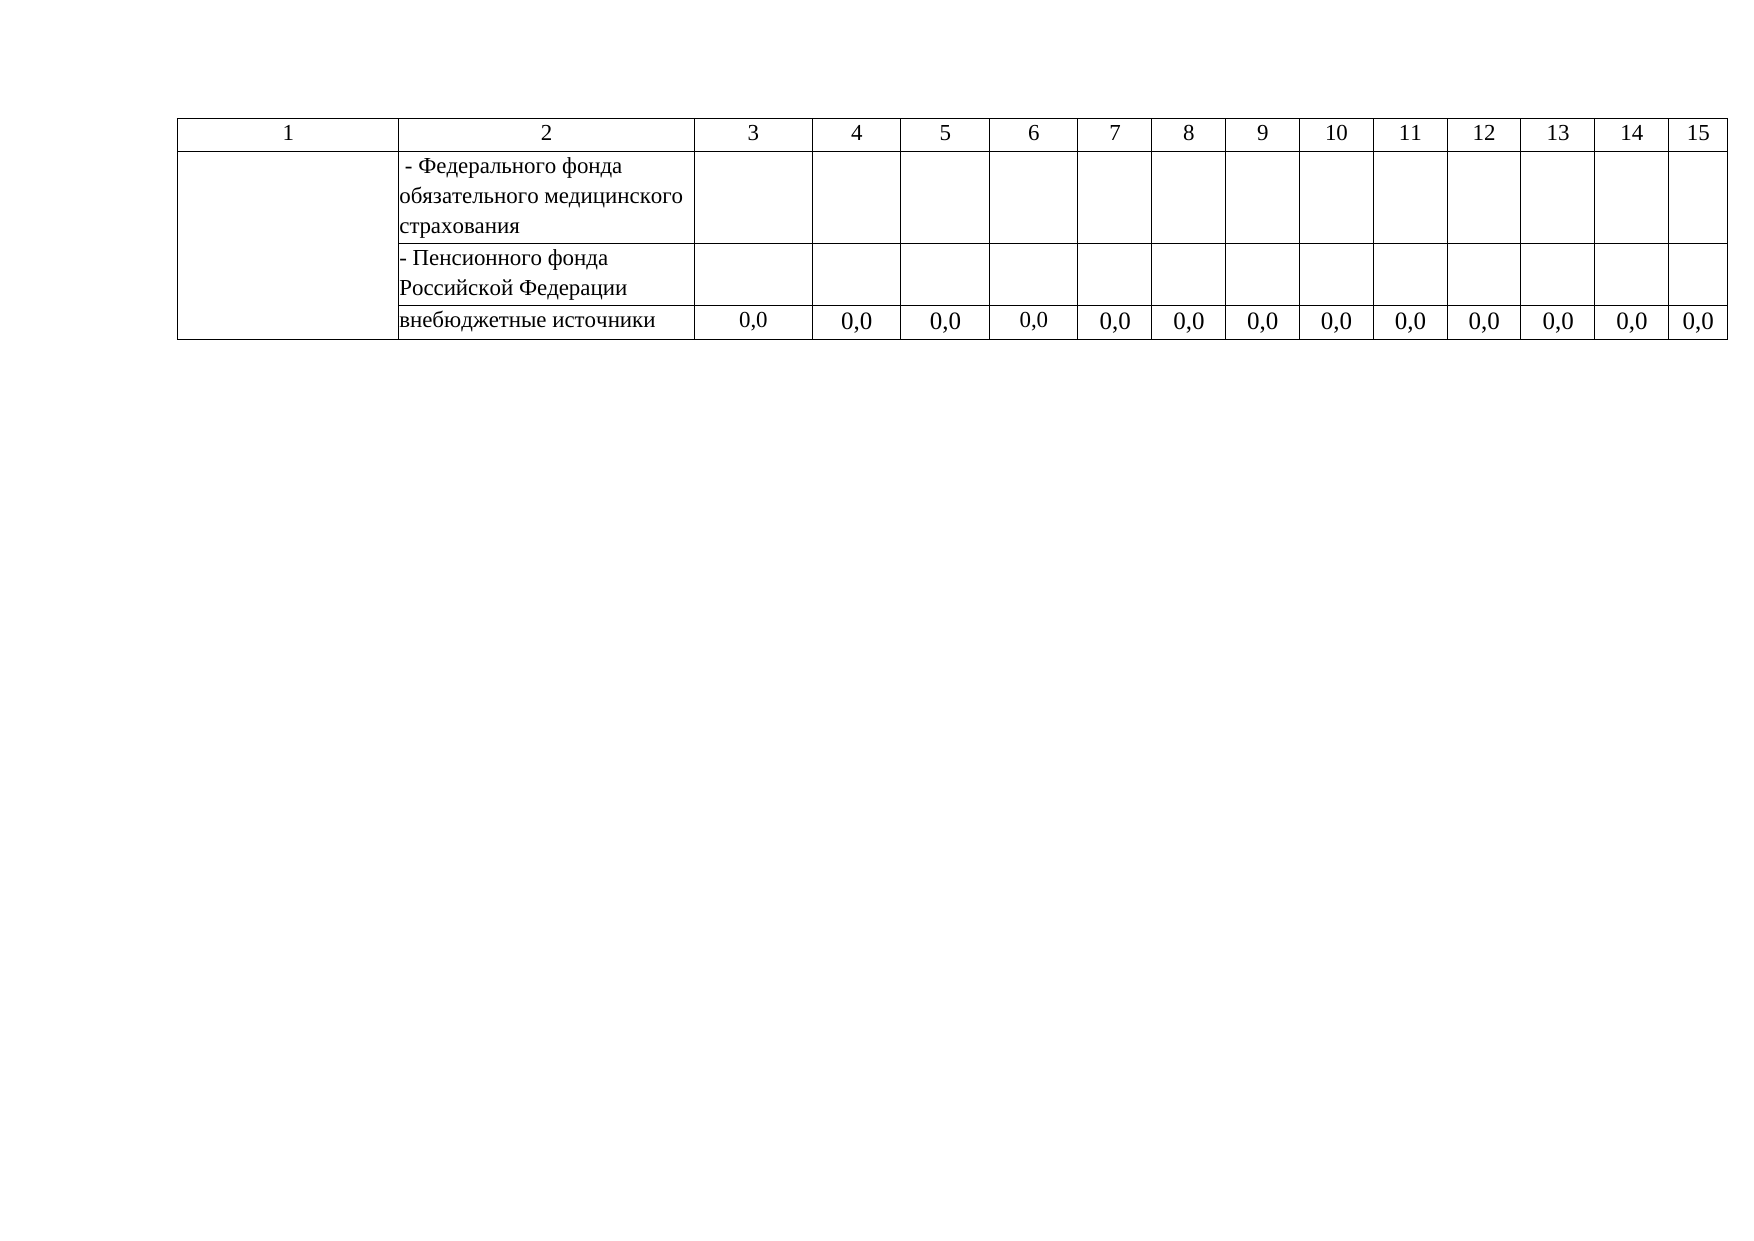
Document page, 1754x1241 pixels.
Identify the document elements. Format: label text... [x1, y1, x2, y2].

table_header 10 [1300, 119, 1373, 151]
table_header 5 [901, 119, 989, 151]
table_header 2 [399, 119, 694, 151]
table_cell [901, 244, 989, 305]
table_cell [1152, 244, 1225, 305]
table_cell [1374, 244, 1447, 305]
table_cell [1078, 152, 1151, 243]
table_cell 0,0 [1595, 306, 1668, 339]
table_cell [990, 244, 1077, 305]
table_cell [1595, 152, 1668, 243]
table_cell 0,0 [1521, 306, 1594, 339]
table_header 3 [695, 119, 812, 151]
table_cell [1300, 244, 1373, 305]
table_cell [1448, 152, 1520, 243]
table_cell 0,0 [901, 306, 989, 339]
table_header 6 [990, 119, 1077, 151]
table_header 13 [1521, 119, 1594, 151]
table_cell [695, 152, 812, 243]
table_cell [1300, 152, 1373, 243]
table_header 8 [1152, 119, 1225, 151]
table_header 4 [813, 119, 900, 151]
table_cell внебюджетные источники [399, 306, 694, 339]
table_header 7 [1078, 119, 1151, 151]
table_cell 0,0 [990, 306, 1077, 339]
table_cell [1521, 152, 1594, 243]
table_cell [1226, 244, 1299, 305]
table_cell [1669, 244, 1727, 305]
table_cell [1595, 244, 1668, 305]
table_header 11 [1374, 119, 1447, 151]
table_cell - Пенсионного фонда Российской Федерации [399, 244, 694, 305]
table_header 9 [1226, 119, 1299, 151]
table_cell [1669, 152, 1727, 243]
table_cell 0,0 [695, 306, 812, 339]
table_cell 0,0 [1152, 306, 1225, 339]
table_header 12 [1448, 119, 1520, 151]
table_cell 0,0 [813, 306, 900, 339]
table_cell [695, 244, 812, 305]
table_cell 0,0 [1669, 306, 1727, 339]
table_cell [1078, 244, 1151, 305]
table_cell 0,0 [1226, 306, 1299, 339]
table_cell 0,0 [1300, 306, 1373, 339]
table_cell [990, 152, 1077, 243]
table_header 14 [1595, 119, 1668, 151]
table_cell 0,0 [1078, 306, 1151, 339]
table_cell 0,0 [1448, 306, 1520, 339]
table_cell [1374, 152, 1447, 243]
table_cell - Федерального фонда обязательного медицинского страхования [399, 152, 694, 243]
table_cell [1521, 244, 1594, 305]
table_cell [901, 152, 989, 243]
table_header 15 [1669, 119, 1727, 151]
table_cell [1152, 152, 1225, 243]
table_header 1 [178, 119, 398, 151]
table_cell [813, 244, 900, 305]
table_cell [1448, 244, 1520, 305]
table_cell 0,0 [1374, 306, 1447, 339]
table_cell [1226, 152, 1299, 243]
table_cell [813, 152, 900, 243]
